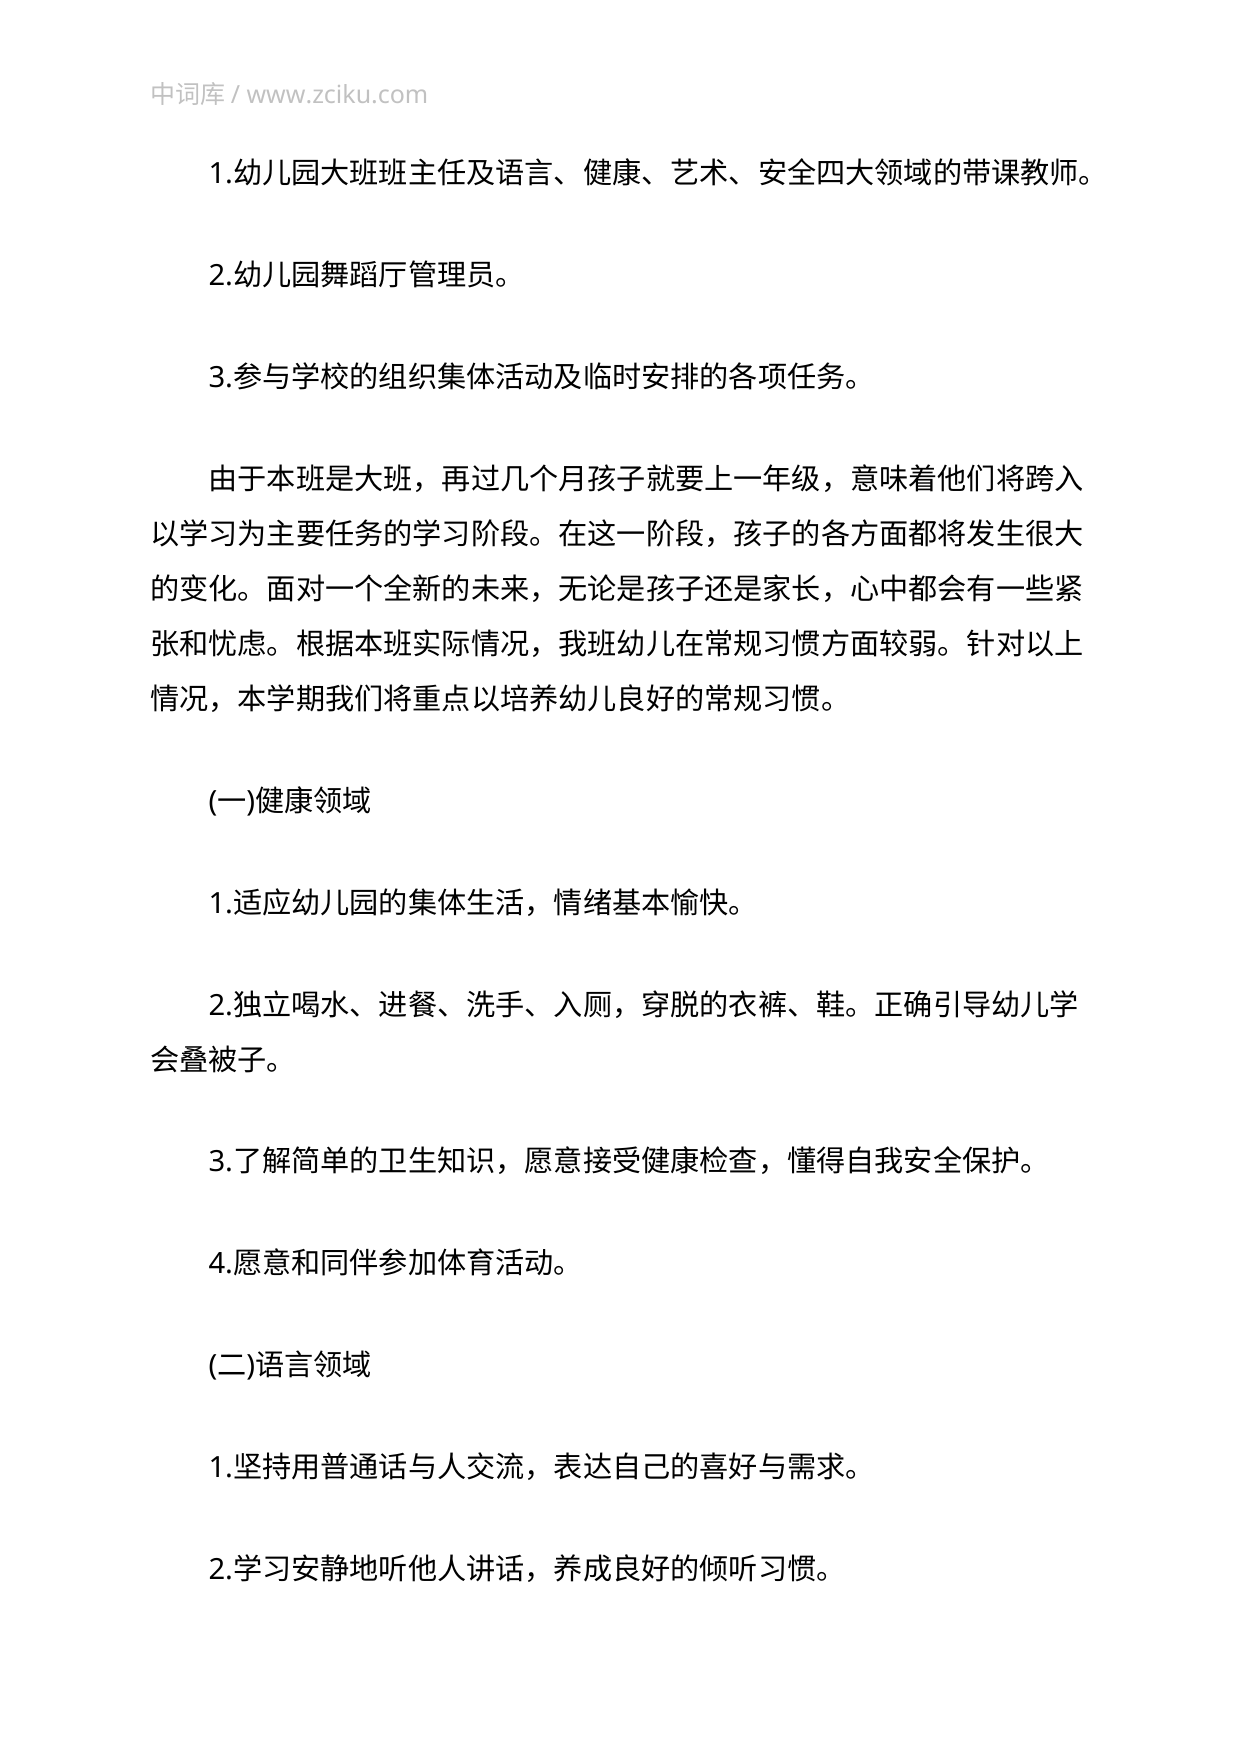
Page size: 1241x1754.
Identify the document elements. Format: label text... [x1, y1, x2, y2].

text 由于本班是大班，再过几个月孩子就要上一年级，意味着他们将跨入以学习为主要任务的学习阶段。在这一阶段，孩子的各方面都将发生很大的变化。面对一个全新的未来，无论是孩子还是家长，心中都会有一些紧张和忧虑。根据本班实际情况，我班幼儿在常规习惯方面较弱。针对以上情况，本学期我们将重点以培养幼儿良好的常规习惯。 [150, 456, 1090, 718]
text 2.独立喝水、进餐、洗手、入厕，穿脱的衣裤、鞋。正确引导幼儿学会叠被子。 [150, 981, 1090, 1078]
text (一)健康领域 [150, 777, 1090, 820]
text 3.了解简单的卫生知识，愿意接受健康检查，懂得自我安全保护。 [150, 1138, 1090, 1180]
text (二)语言领域 [150, 1342, 1090, 1384]
text 1.适应幼儿园的集体生活，情绪基本愉快。 [150, 879, 1090, 922]
text 1.坚持用普通话与人交流，表达自己的喜好与需求。 [150, 1444, 1090, 1486]
text 1.幼儿园大班班主任及语言、健康、艺术、安全四大领域的带课教师。 [150, 150, 1090, 192]
text 4.愿意和同伴参加体育活动。 [150, 1240, 1090, 1282]
text 2.幼儿园舞蹈厅管理员。 [150, 252, 1090, 294]
text 2.学习安静地听他人讲话，养成良好的倾听习惯。 [150, 1546, 1090, 1588]
text 3.参与学校的组织集体活动及临时安排的各项任务。 [150, 354, 1090, 396]
